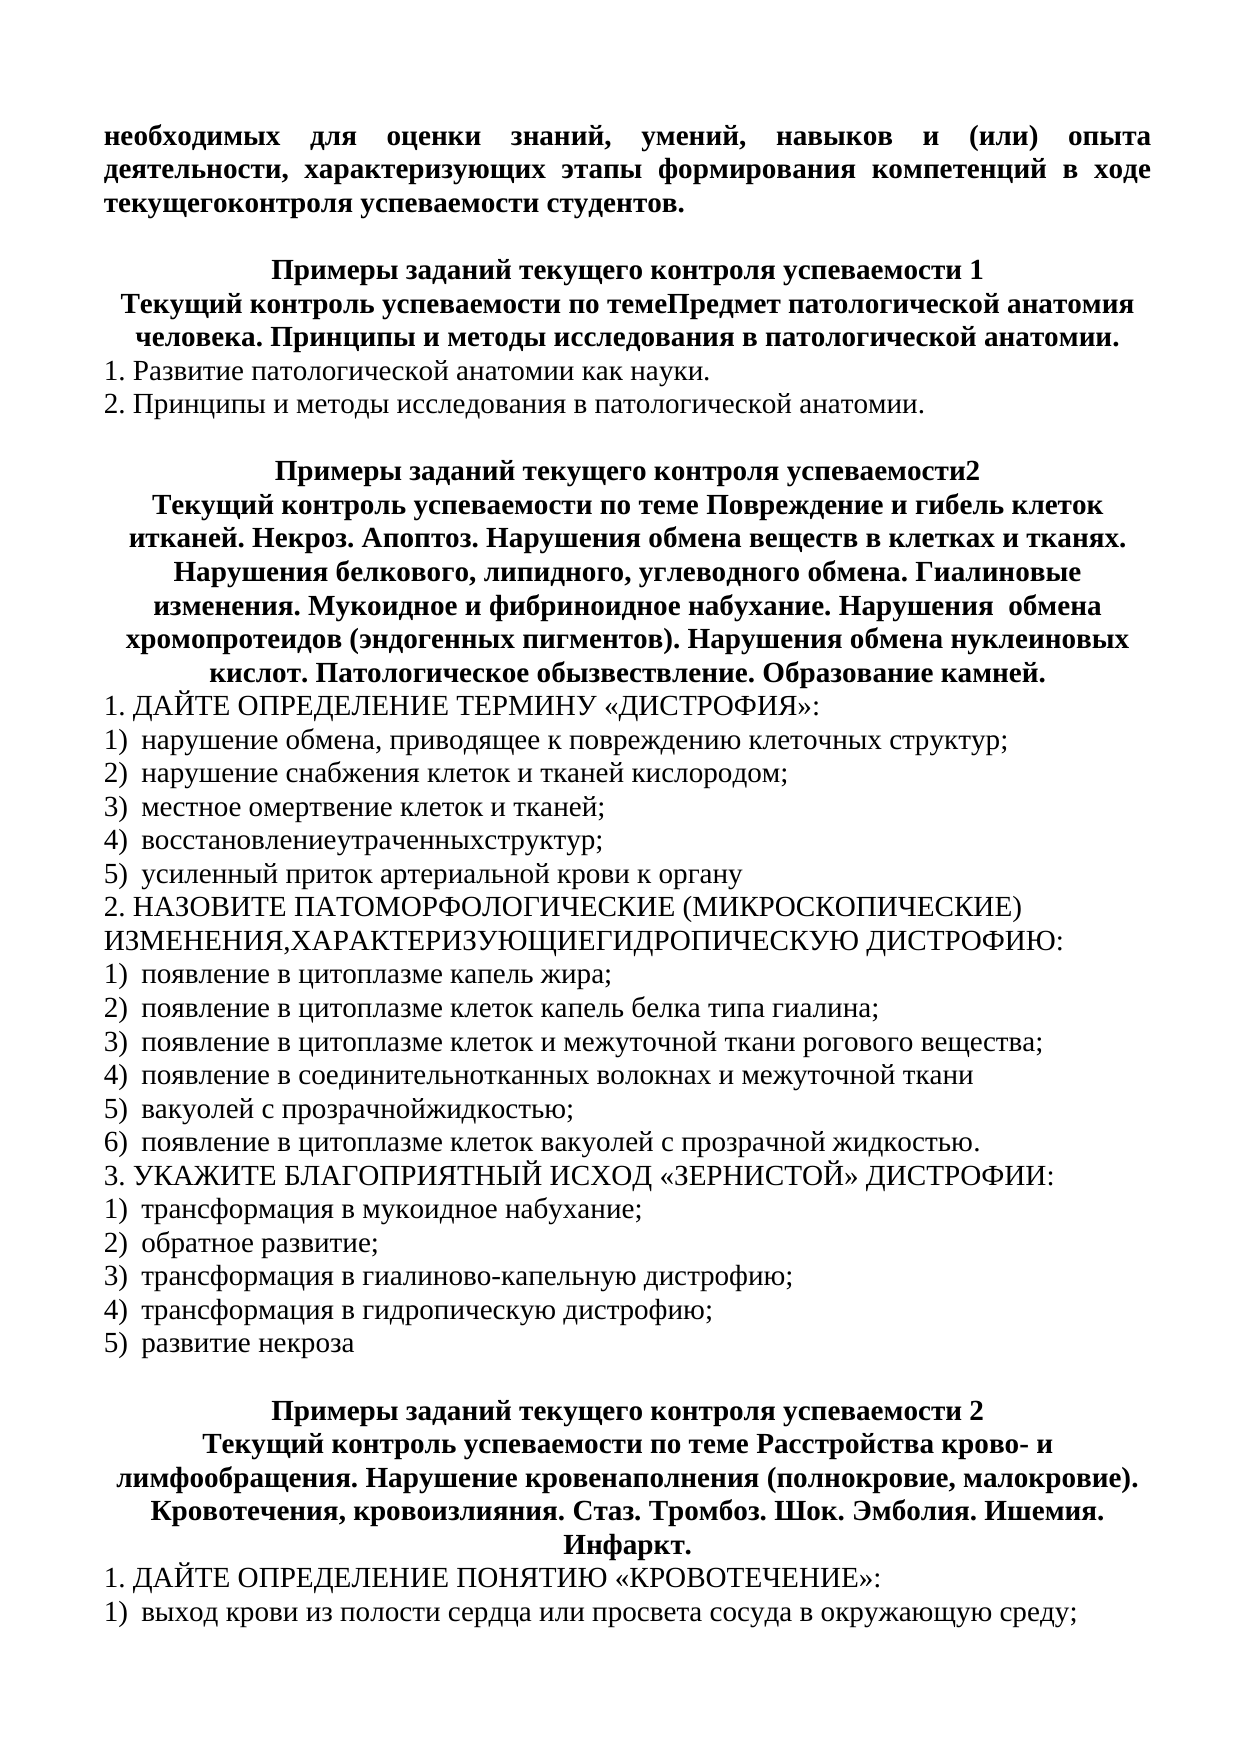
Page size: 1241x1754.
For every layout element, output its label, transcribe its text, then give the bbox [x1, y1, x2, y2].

title Примеры заданий текущего контроля успеваемости 2 [103, 1393, 1152, 1426]
list нарушение обмена, приводящее к повреждению клеточных структур; [103, 722, 1152, 755]
list усиленный приток артериальной крови к органу [103, 856, 1152, 889]
list вакуолей с прозрачнойжидкостью; [103, 1091, 1152, 1124]
title трансформация в мукоидное набухание; [103, 1191, 1152, 1225]
text 2. НАЗОВИТЕ ПАТОМОРФОЛОГИЧЕСКИЕ (МИКРОСКОПИЧЕСКИЕ) ИЗМЕНЕНИЯ,ХАРАКТЕРИЗУЮЩИЕГИДРОПИЧЕСКУЮ ДИСТРОФИЮ: [103, 889, 1152, 957]
title Примеры заданий текущего контроля успеваемости 1 [103, 252, 1152, 286]
title 1. ДАЙТЕ ОПРЕДЕЛЕНИЕ ТЕРМИНУ «ДИСТРОФИЯ»: [103, 688, 1152, 722]
title трансформация в гидропическую дистрофию; [103, 1292, 1152, 1326]
list выход крови из полости сердца или просвета сосуда в окружающую среду; [103, 1594, 1152, 1627]
title обратное развитие; [103, 1225, 1152, 1258]
list появление в цитоплазме клеток и межуточной ткани рогового вещества; [103, 1024, 1152, 1057]
title 2. Принципы и методы исследования в патологической анатомии. [103, 386, 1152, 420]
title трансформация в гиалиново-капельную дистрофию; [103, 1258, 1152, 1292]
title развитие некроза [103, 1326, 1152, 1359]
list появление в цитоплазме капель жира; [103, 957, 1152, 990]
title Текущий контроль успеваемости по темеПредмет патологической анатомия человека. Принципы и методы исследования в патологической анатомии. [103, 286, 1152, 353]
title Текущий контроль успеваемости по теме Повреждение и гибель клеток итканей. Некроз. Апоптоз. Нарушения обмена веществ в клетках и тканях. Нарушения белкового, липидного, углеводного обмена. Гиалиновые изменения. Мукоидное и фибриноидное набухание. Нарушения обмена хромопротеидов (эндогенных пигментов). Нарушения обмена нуклеиновых кислот. Патологическое обызвествление. Образование камней. [103, 487, 1152, 688]
list местное омертвение клеток и тканей; [103, 789, 1152, 822]
title Текущий контроль успеваемости по теме Расстройства крово- и лимфообращения. Нарушение кровенаполнения (полнокровие, малокровие). Кровотечения, кровоизлияния. Стаз. Тромбоз. Шок. Эмболия. Ишемия. Инфаркт. [103, 1426, 1152, 1560]
list появление в цитоплазме клеток вакуолей с прозрачной жидкостью. [103, 1124, 1152, 1158]
text 3. УКАЖИТЕ БЛАГОПРИЯТНЫЙ ИСХОД «ЗЕРНИСТОЙ» ДИСТРОФИИ: [103, 1158, 1152, 1191]
list восстановлениеутраченныхструктур; [103, 822, 1152, 856]
text 1. ДАЙТЕ ОПРЕДЕЛЕНИЕ ПОНЯТИЮ «КРОВОТЕЧЕНИЕ»: [103, 1560, 1152, 1594]
list появление в цитоплазме клеток капель белка типа гиалина; [103, 990, 1152, 1024]
list нарушение снабжения клеток и тканей кислородом; [103, 755, 1152, 789]
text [103, 118, 1152, 219]
title Примеры заданий текущего контроля успеваемости2 [103, 453, 1152, 487]
list появление в соединительнотканных волокнах и межуточной ткани [103, 1057, 1152, 1091]
title 1. Развитие патологической анатомии как науки. [103, 353, 1152, 386]
